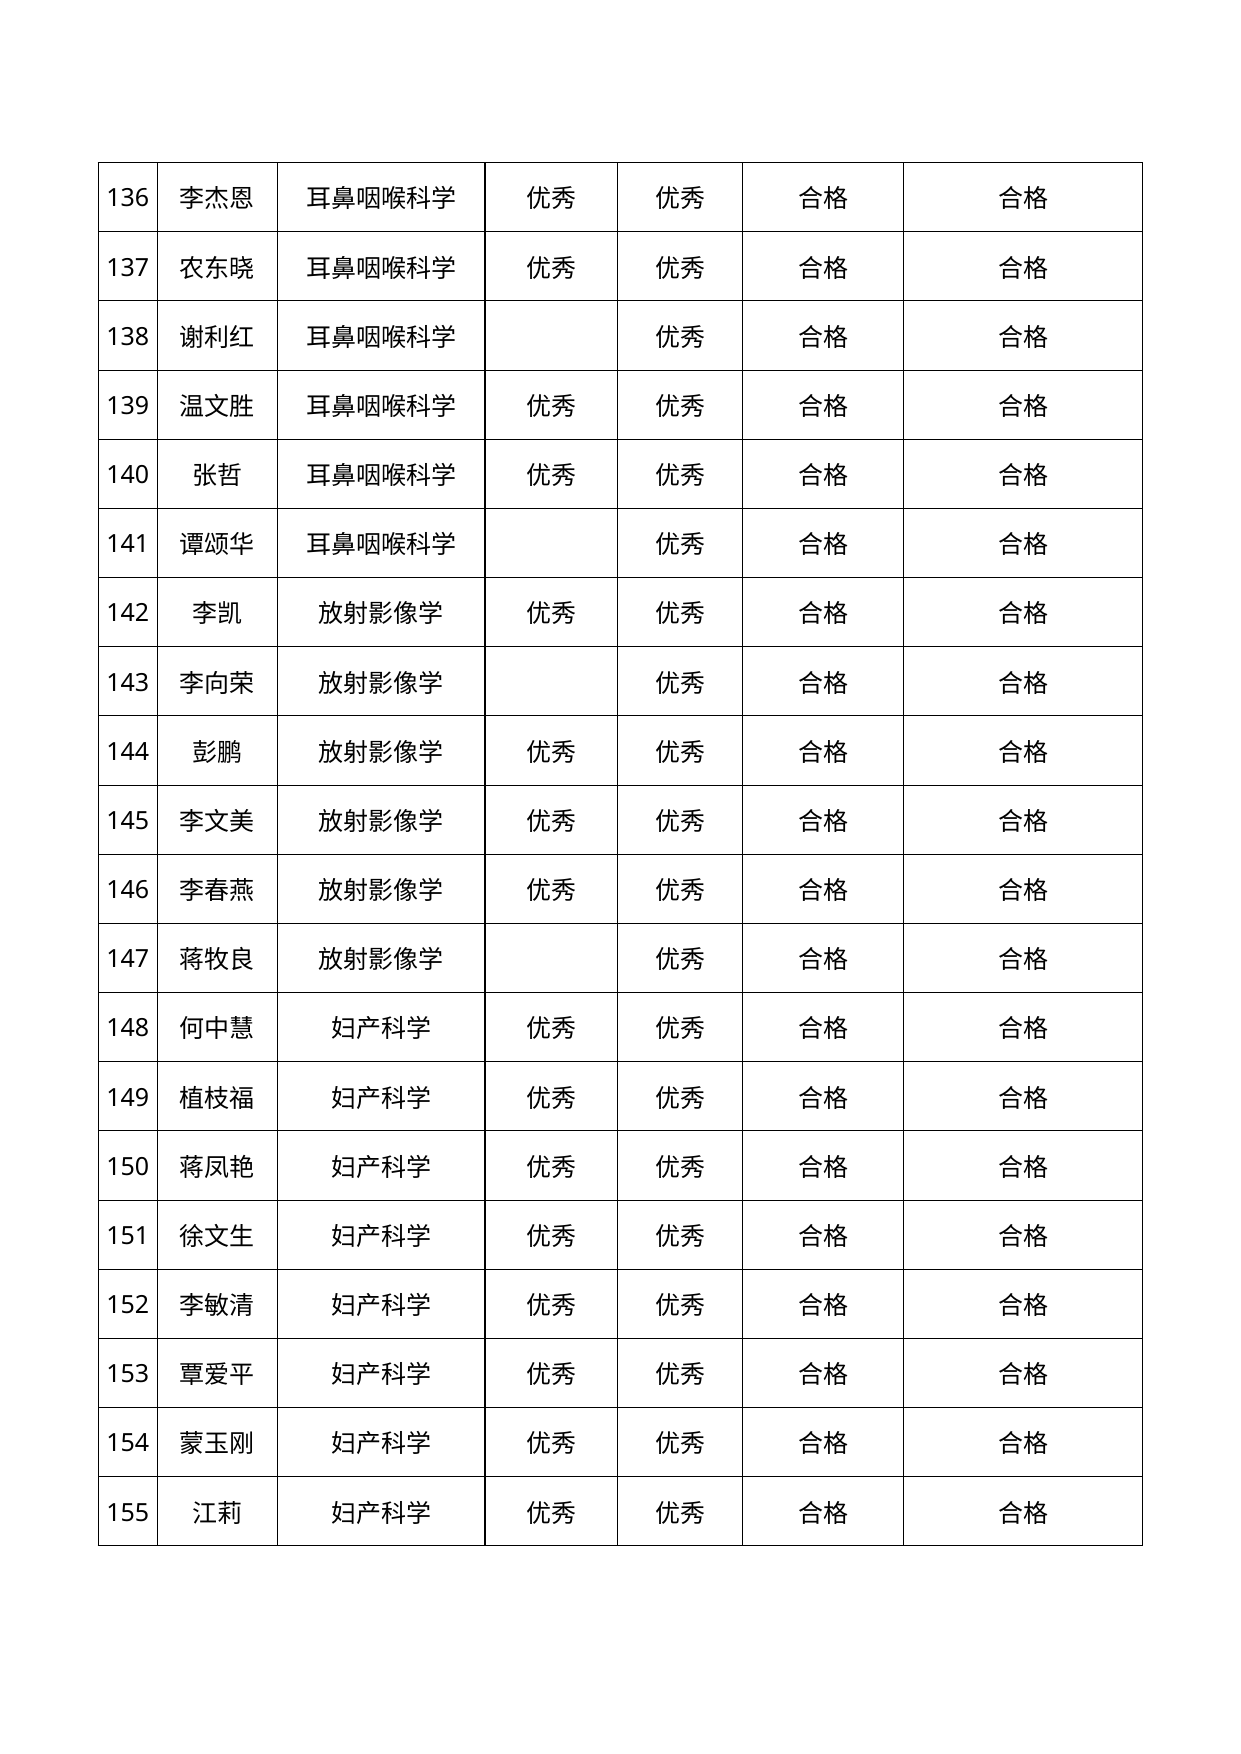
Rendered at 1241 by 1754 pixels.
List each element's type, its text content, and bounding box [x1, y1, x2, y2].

table_cell 合格 [904, 924, 1142, 992]
table_cell 优秀 [618, 1477, 742, 1545]
table_cell 143 [99, 647, 157, 715]
table_cell 农东晓 [158, 232, 277, 300]
table_cell [486, 647, 617, 715]
table_cell 合格 [904, 1477, 1142, 1545]
table_cell 李敏清 [158, 1270, 277, 1338]
table_cell 151 [99, 1201, 157, 1269]
table_cell 优秀 [486, 855, 617, 923]
table_cell 张哲 [158, 440, 277, 508]
table_cell 合格 [743, 647, 903, 715]
table_cell 合格 [743, 1408, 903, 1476]
table_cell 139 [99, 371, 157, 439]
table_cell 合格 [743, 301, 903, 369]
table_cell 优秀 [618, 301, 742, 369]
table_cell 优秀 [618, 1339, 742, 1407]
table_cell 妇产科学 [278, 1201, 484, 1269]
table_cell 145 [99, 786, 157, 854]
table_cell 蒋牧良 [158, 924, 277, 992]
table_cell 合格 [904, 440, 1142, 508]
table_cell 优秀 [618, 1408, 742, 1476]
table_cell 优秀 [486, 371, 617, 439]
table_cell 妇产科学 [278, 1477, 484, 1545]
table_cell 合格 [904, 1062, 1142, 1130]
table_cell 妇产科学 [278, 1339, 484, 1407]
table_cell 妇产科学 [278, 1062, 484, 1130]
table_cell 150 [99, 1131, 157, 1199]
table_cell 优秀 [618, 855, 742, 923]
table_cell 优秀 [486, 1270, 617, 1338]
table_cell 136 [99, 163, 157, 231]
table_cell 优秀 [486, 163, 617, 231]
table_cell 合格 [904, 371, 1142, 439]
table_cell 优秀 [618, 232, 742, 300]
table_cell 覃爱平 [158, 1339, 277, 1407]
table_cell 合格 [743, 1131, 903, 1199]
table_cell 合格 [904, 993, 1142, 1061]
table_cell 合格 [904, 1408, 1142, 1476]
table_cell 149 [99, 1062, 157, 1130]
table_cell 138 [99, 301, 157, 369]
table_cell 合格 [743, 578, 903, 646]
table_cell 148 [99, 993, 157, 1061]
table_cell 优秀 [486, 1201, 617, 1269]
table_cell 152 [99, 1270, 157, 1338]
table_cell 合格 [743, 993, 903, 1061]
table_cell 合格 [743, 1270, 903, 1338]
table_cell 优秀 [486, 1408, 617, 1476]
table_cell 合格 [743, 786, 903, 854]
table_cell 合格 [743, 509, 903, 577]
table_cell 优秀 [618, 440, 742, 508]
table_cell 耳鼻咽喉科学 [278, 232, 484, 300]
table_cell 植枝福 [158, 1062, 277, 1130]
table_cell 优秀 [486, 1339, 617, 1407]
table_cell 合格 [743, 924, 903, 992]
table_cell 优秀 [618, 1201, 742, 1269]
table_cell 温文胜 [158, 371, 277, 439]
table_cell 放射影像学 [278, 855, 484, 923]
table_cell 合格 [743, 440, 903, 508]
table_cell 合格 [904, 647, 1142, 715]
table_cell 优秀 [618, 163, 742, 231]
table_cell 合格 [904, 1201, 1142, 1269]
table_cell 合格 [743, 232, 903, 300]
table_cell 妇产科学 [278, 1270, 484, 1338]
table_cell 147 [99, 924, 157, 992]
table_cell 优秀 [486, 1131, 617, 1199]
table_cell 优秀 [486, 440, 617, 508]
table_cell 李凯 [158, 578, 277, 646]
table_cell 耳鼻咽喉科学 [278, 301, 484, 369]
table_cell 耳鼻咽喉科学 [278, 163, 484, 231]
table_cell 优秀 [486, 1062, 617, 1130]
table_cell 优秀 [486, 786, 617, 854]
table_cell 155 [99, 1477, 157, 1545]
table_cell 合格 [904, 509, 1142, 577]
table_cell 合格 [904, 578, 1142, 646]
table_cell 放射影像学 [278, 924, 484, 992]
table_cell 154 [99, 1408, 157, 1476]
table_cell 优秀 [618, 716, 742, 784]
table_cell [486, 301, 617, 369]
table_cell 137 [99, 232, 157, 300]
table_cell 优秀 [486, 716, 617, 784]
table_cell 优秀 [486, 232, 617, 300]
table_cell 优秀 [486, 578, 617, 646]
table_cell 合格 [743, 1062, 903, 1130]
table_cell 合格 [904, 1339, 1142, 1407]
table_cell 合格 [904, 1131, 1142, 1199]
table_cell 合格 [904, 786, 1142, 854]
table_cell 妇产科学 [278, 1408, 484, 1476]
table_cell 合格 [904, 163, 1142, 231]
table_cell 144 [99, 716, 157, 784]
table_cell 合格 [904, 855, 1142, 923]
table_cell 徐文生 [158, 1201, 277, 1269]
table_cell 李向荣 [158, 647, 277, 715]
table_cell 合格 [743, 1201, 903, 1269]
table_cell 江莉 [158, 1477, 277, 1545]
table_cell 优秀 [618, 1131, 742, 1199]
table_cell 合格 [743, 716, 903, 784]
table_cell 优秀 [618, 1062, 742, 1130]
table_cell 蒋凤艳 [158, 1131, 277, 1199]
table_cell 何中慧 [158, 993, 277, 1061]
table_cell [486, 509, 617, 577]
table_cell 谭颂华 [158, 509, 277, 577]
table_cell 优秀 [618, 509, 742, 577]
table_cell 合格 [743, 371, 903, 439]
table_cell 蒙玉刚 [158, 1408, 277, 1476]
table_cell 放射影像学 [278, 716, 484, 784]
table_cell 妇产科学 [278, 993, 484, 1061]
table_cell 李春燕 [158, 855, 277, 923]
table_cell 合格 [743, 855, 903, 923]
table_cell 优秀 [618, 371, 742, 439]
table_cell 优秀 [618, 578, 742, 646]
table_cell 优秀 [486, 993, 617, 1061]
table_cell 146 [99, 855, 157, 923]
table_cell 李文美 [158, 786, 277, 854]
table_cell 耳鼻咽喉科学 [278, 509, 484, 577]
table_cell 优秀 [618, 786, 742, 854]
table_cell 合格 [904, 301, 1142, 369]
table_cell 优秀 [618, 647, 742, 715]
table_cell 耳鼻咽喉科学 [278, 371, 484, 439]
table_cell 谢利红 [158, 301, 277, 369]
table_cell 放射影像学 [278, 578, 484, 646]
table_cell 放射影像学 [278, 786, 484, 854]
table_cell 优秀 [618, 993, 742, 1061]
table_cell [486, 924, 617, 992]
table_cell 合格 [743, 163, 903, 231]
table_cell 优秀 [618, 924, 742, 992]
table_cell 妇产科学 [278, 1131, 484, 1199]
table_cell 合格 [904, 1270, 1142, 1338]
table_cell 153 [99, 1339, 157, 1407]
table_cell 彭鹏 [158, 716, 277, 784]
table_cell 合格 [743, 1477, 903, 1545]
table_cell 合格 [904, 716, 1142, 784]
table_cell 140 [99, 440, 157, 508]
table_cell 放射影像学 [278, 647, 484, 715]
table_cell 合格 [743, 1339, 903, 1407]
table_cell 李杰恩 [158, 163, 277, 231]
table_cell 142 [99, 578, 157, 646]
table_cell 优秀 [486, 1477, 617, 1545]
table_cell 耳鼻咽喉科学 [278, 440, 484, 508]
table_cell 优秀 [618, 1270, 742, 1338]
table_cell 合格 [904, 232, 1142, 300]
table_cell 141 [99, 509, 157, 577]
